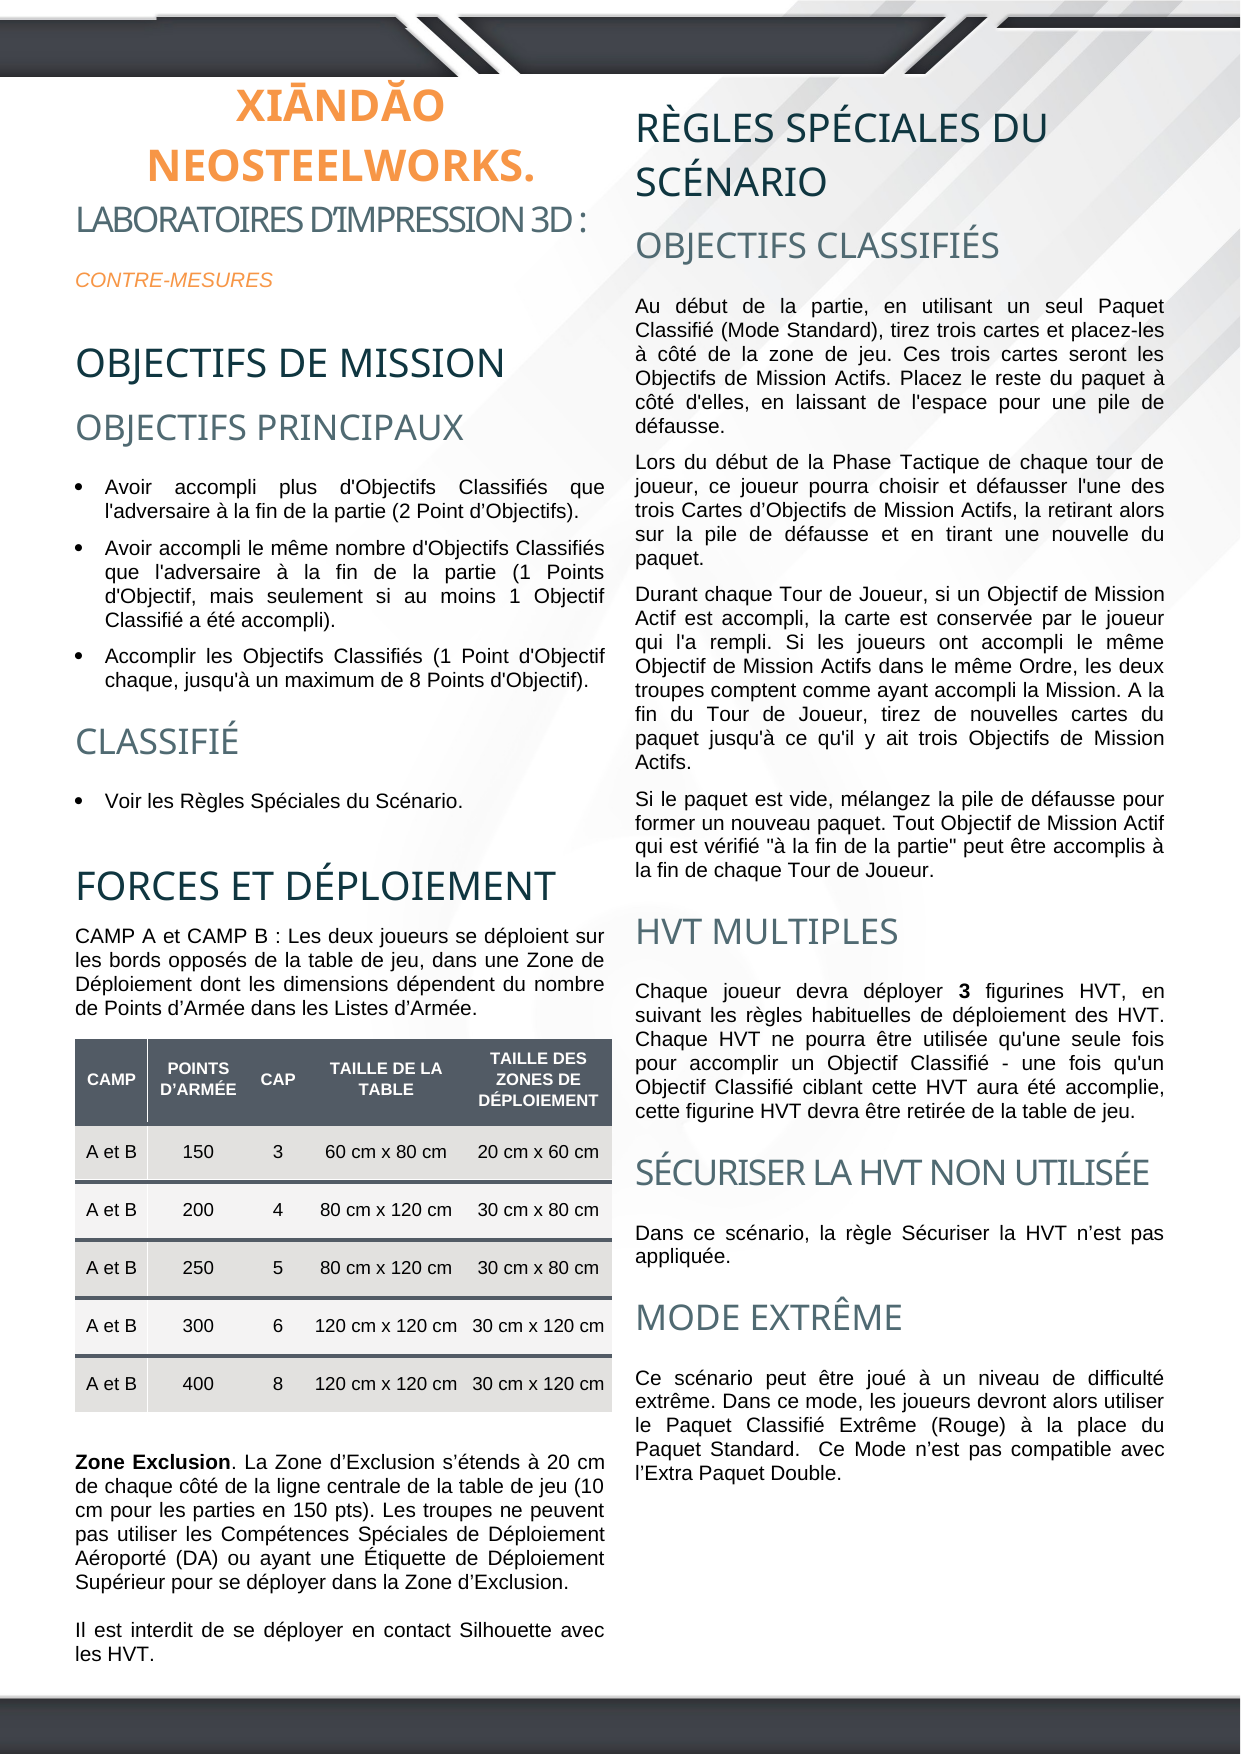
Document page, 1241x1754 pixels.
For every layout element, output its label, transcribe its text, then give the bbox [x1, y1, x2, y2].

table_cell A et B [75, 1184, 147, 1238]
table_cell 120 cm x 120 cm [307, 1300, 465, 1354]
table_header TAILLE DES ZONES DE DÉPLOIEMENT [465, 1039, 612, 1122]
table_cell 120 cm x 120 cm [307, 1358, 465, 1412]
table_cell 250 [148, 1242, 249, 1296]
subtitle OBJECTIFS DE MISSION [75, 336, 605, 389]
table_cell 30 cm x 120 cm [465, 1358, 612, 1412]
table_cell 80 cm x 120 cm [307, 1242, 465, 1296]
table_header CAP [249, 1039, 307, 1122]
subtitle OBJECTIFS CLASSIFIÉS [635, 220, 1165, 269]
subtitle CLASSIFIÉ [75, 716, 605, 764]
table_cell 8 [249, 1358, 307, 1412]
text Dans ce scénario, la règle Sécuriser la HVT n’est pas appliquée. [635, 1220, 1165, 1268]
text CAMP A et CAMP B : Les deux joueurs se déploient sur les bords opposés de la table de jeu, dans une Zone de Déploiement dont les dimensions dépendent du nombre de Points d’Armée dans les Listes d’Armée. [75, 924, 605, 1020]
list Avoir accompli plus d'Objectifs Classifiés que l'adversaire à la fin de la partie (2 Point d’Objectifs). [75, 475, 605, 523]
subtitle HVT MULTIPLES [635, 906, 1165, 954]
table_cell 30 cm x 80 cm [465, 1242, 612, 1296]
subtitle OBJECTIFS PRINCIPAUX [75, 402, 605, 450]
table_cell A et B [75, 1300, 147, 1354]
table_cell 5 [249, 1242, 307, 1296]
subtitle Laboratoires d’impression 3D : [75, 194, 605, 242]
table_cell 4 [249, 1184, 307, 1238]
subtitle FORCES ET DÉPLOIEMENT [75, 858, 605, 912]
table_cell A et B [75, 1358, 147, 1412]
subtitle MODE EXTRÊME [635, 1292, 1165, 1340]
table_cell 30 cm x 120 cm [465, 1300, 612, 1354]
text Ce scénario peut être joué à un niveau de difficulté extrême. Dans ce mode, les joueurs devront alors utiliser le Paquet Classifié Extrême (Rouge) à la place du Paquet Standard. Ce Mode n’est pas compatible avec l’Extra Paquet Double. [635, 1365, 1165, 1485]
table_cell 300 [148, 1300, 249, 1354]
table_cell 6 [249, 1300, 307, 1354]
text Zone Exclusion. La Zone d’Exclusion s’étends à 20 cm de chaque côté de la ligne centrale de la table de jeu (10 cm pour les parties en 150 pts). Les troupes ne peuvent pas utiliser les Compétences Spéciales de Déploiement Aéroporté (DA) ou ayant une Étiquette de Déploiement Supérieur pour se déployer dans la Zone d’Exclusion. [75, 1450, 605, 1594]
table_cell 3 [249, 1126, 307, 1179]
list Voir les Règles Spéciales du Scénario. [75, 789, 605, 813]
picture [0, 0, 1241, 1754]
table_cell 30 cm x 80 cm [465, 1184, 612, 1238]
subtitle XIĀNDĂO NEOSTEELWORKS. [75, 75, 607, 194]
list Avoir accompli le même nombre d'Objectifs Classifiés que l'adversaire à la fin de la partie (1 Points d'Objectif, mais seulement si au moins 1 Objectif Classifié a été accompli). [75, 536, 605, 632]
table_cell 20 cm x 60 cm [465, 1126, 612, 1179]
table_header TAILLE DE LA TABLE [307, 1039, 465, 1122]
text Au début de la partie, en utilisant un seul Paquet Classifié (Mode Standard), tirez trois cartes et placez-les à côté de la zone de jeu. Ces trois cartes seront les Objectifs de Mission Actifs. Placez le reste du paquet à côté d'elles, en laissant de l'espace pour une pile de défausse. [635, 294, 1165, 437]
text Durant chaque Tour de Joueur, si un Objectif de Mission Actif est accompli, la carte est conservée par le joueur qui l'a rempli. Si les joueurs ont accompli le même Objectif de Mission Actifs dans le même Ordre, les deux troupes comptent comme ayant accompli la Mission. A la fin du Tour de Joueur, tirez de nouvelles cartes du paquet jusqu'à ce qu'il y ait trois Objectifs de Mission Actifs. [635, 582, 1165, 774]
text Chaque joueur devra déployer 3 figurines HVT, en suivant les règles habituelles de déploiement des HVT. Chaque HVT ne pourra être utilisée qu'une seule fois pour accomplir un Objectif Classifié - une fois qu'un Objectif Classifié ciblant cette HVT aura été accomplie, cette figurine HVT devra être retirée de la table de jeu. [635, 979, 1165, 1123]
table_cell 80 cm x 120 cm [307, 1184, 465, 1238]
text Il est interdit de se déployer en contact Silhouette avec les HVT. [75, 1618, 605, 1666]
table_cell A et B [75, 1126, 147, 1179]
list Accomplir les Objectifs Classifiés (1 Point d'Objectif chaque, jusqu'à un maximum de 8 Points d'Objectif). [75, 644, 605, 692]
table_cell 60 cm x 80 cm [307, 1126, 465, 1179]
text CONTRE-MESURES [75, 267, 605, 291]
table_cell 400 [148, 1358, 249, 1412]
subtitle RÈGLES SPÉCIALES DU SCÉNARIO [635, 100, 1165, 208]
subtitle SÉCURISER LA HVT NON UTILISÉE [635, 1147, 1165, 1195]
table_cell A et B [75, 1242, 147, 1296]
table_cell 200 [148, 1184, 249, 1238]
text Lors du début de la Phase Tactique de chaque tour de joueur, ce joueur pourra choisir et défausser l'une des trois Cartes d’Objectifs de Mission Actifs, la retirant alors sur la pile de défausse et en tirant une nouvelle du paquet. [635, 450, 1165, 570]
table_header POINTS D’ARMÉE [148, 1039, 249, 1122]
text Si le paquet est vide, mélangez la pile de défausse pour former un nouveau paquet. Tout Objectif de Mission Actif qui est vérifié "à la fin de la partie" peut être accomplis à la fin de chaque Tour de Joueur. [635, 786, 1165, 882]
table_cell 150 [148, 1126, 249, 1179]
table_header CAMP [75, 1039, 147, 1122]
